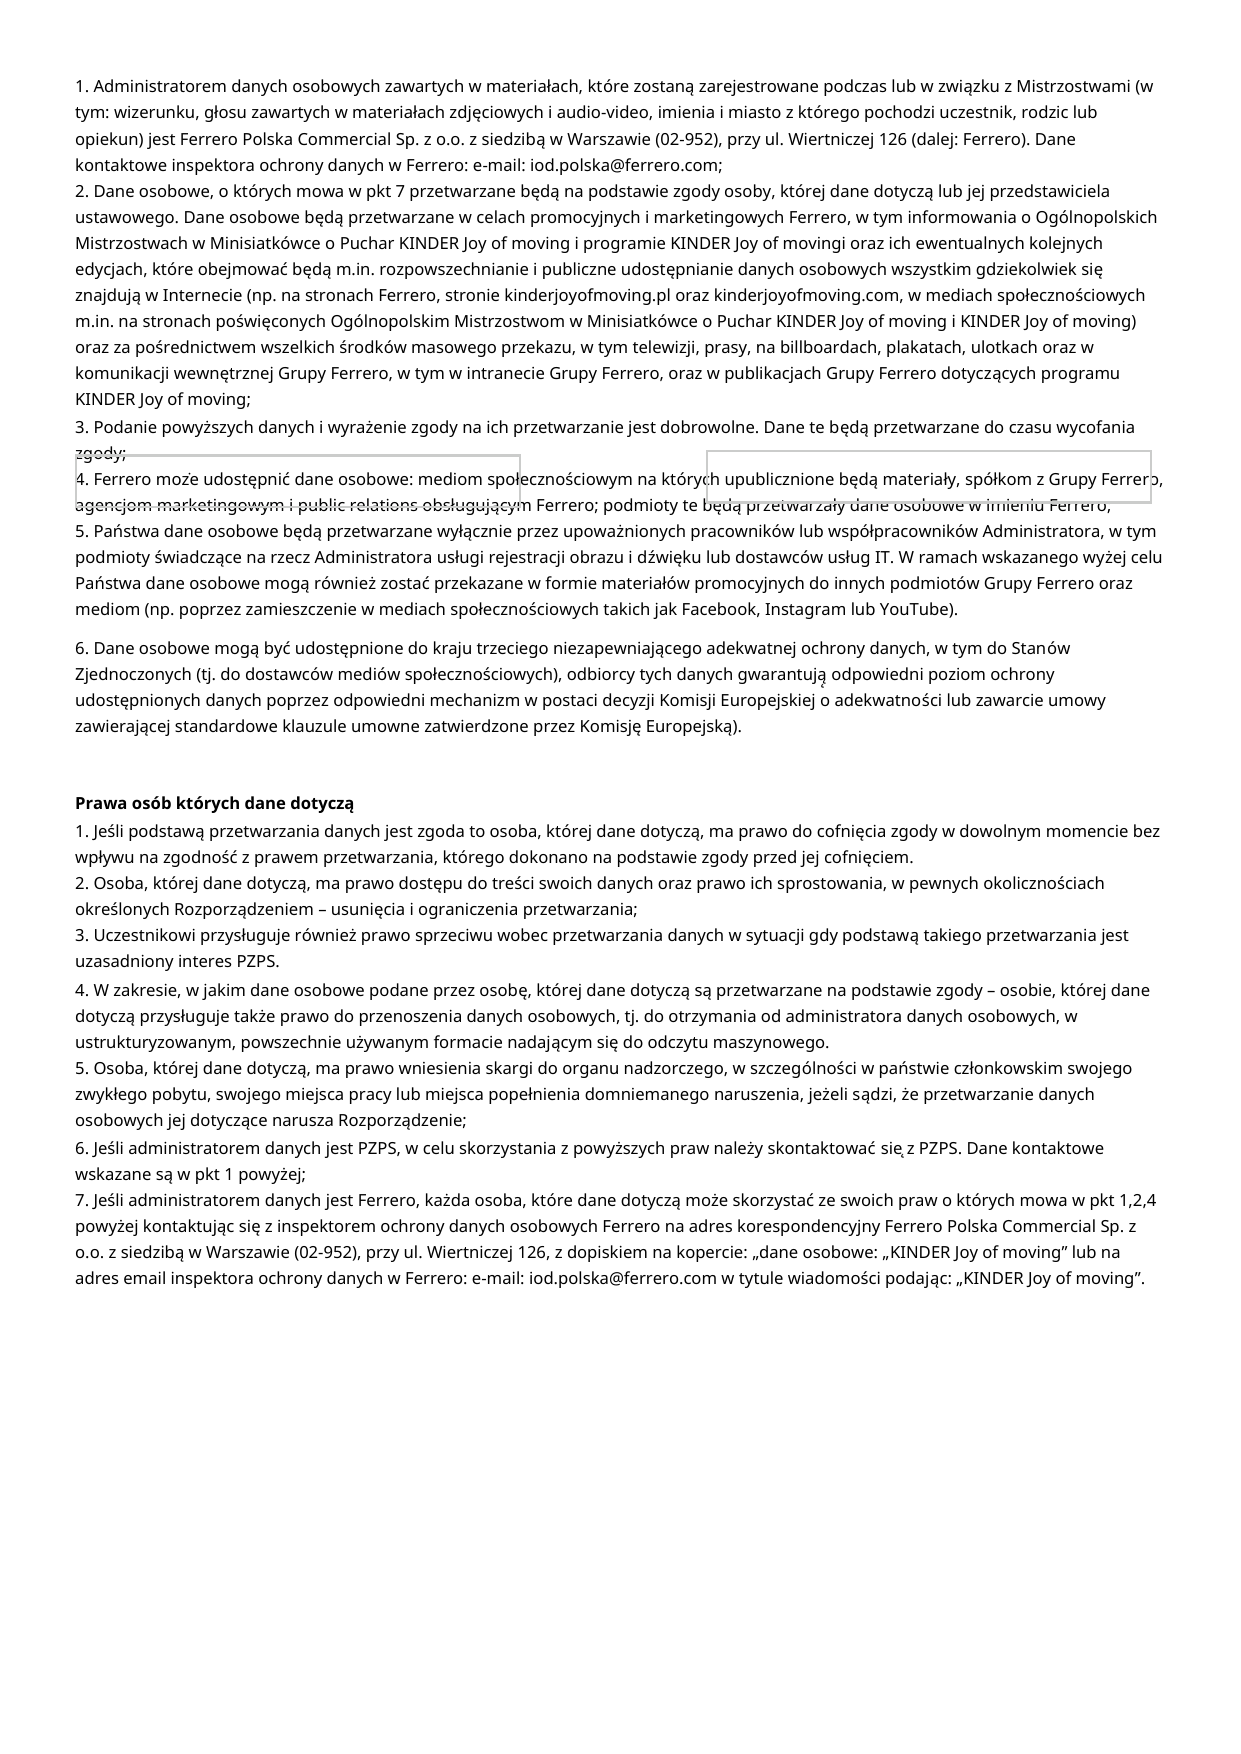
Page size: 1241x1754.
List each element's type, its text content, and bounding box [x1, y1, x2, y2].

text 6. Dane osobowe mogą być udostępnione do kraju trzeciego niezapewniającego adekwatnej ochrony danych, w tym do Stanów Zjednoczonych (tj. do dostawców mediów społecznościowych), odbiorcy tych danych gwarantują̨ odpowiedni poziom ochrony udostępnionych danych poprzez odpowiedni mechanizm w postaci decyzji Komisji Europejskiej o adekwatności lub zawarcie umowy zawierającej standardowe klauzule umowne zatwierdzone przez Komisję Europejską). [75, 636, 1165, 737]
text 3. Podanie powyższych danych i wyrażenie zgody na ich przetwarzanie jest dobrowolne. Dane te będą przetwarzane do czasu wycofania zgody; 4. Ferrero może udostępnić dane osobowe: mediom społecznościowym na których upublicznione będą materiały, spółkom z Grupy Ferrero, agencjom marketingowym i public relations obsługującym Ferrero; podmioty te będą przetwarzały dane osobowe w imieniu Ferrero; 5. Państwa dane osobowe będą przetwarzane wyłącznie przez upoważnionych pracowników lub współpracowników Administratora, w tym podmioty świadczące na rzecz Administratora usługi rejestracji obrazu i dźwięku lub dostawców usług IT. W ramach wskazanego wyżej celu Państwa dane osobowe mogą również zostać przekazane w formie materiałów promocyjnych do innych podmiotów Grupy Ferrero oraz mediom (np. poprzez zamieszczenie w mediach społecznościowych takich jak Facebook, Instagram lub YouTube). [75, 416, 1165, 621]
text Prawa osób których dane dotyczą [75, 792, 1165, 814]
text 4. W zakresie, w jakim dane osobowe podane przez osobę, której dane dotyczą są przetwarzane na podstawie zgody – osobie, której dane dotyczą przysługuje także prawo do przenoszenia danych osobowych, tj. do otrzymania od administratora danych osobowych, w ustrukturyzowanym, powszechnie używanym formacie nadającym się do odczytu maszynowego. 5. Osoba, której dane dotyczą, ma prawo wniesienia skargi do organu nadzorczego, w szczególności w państwie członkowskim swojego zwykłego pobytu, swojego miejsca pracy lub miejsca popełnienia domniemanego naruszenia, jeżeli sądzi, że przetwarzanie danych osobowych jej dotyczące narusza Rozporządzenie; [75, 978, 1165, 1131]
text 6. Jeśli administratorem danych jest PZPS, w celu skorzystania z powyższych praw należy skontaktować się z PZPS. Dane kontaktowe wskazane są w pkt 1 powyżej; 7. Jeśli administratorem danych jest Ferrero, każda osoba, które dane dotyczą może skorzystać ze swoich praw o których mowa w pkt 1,2,4 powyżej kontaktując się z inspektorem ochrony danych osobowych Ferrero na adres korespondencyjny Ferrero Polska Commercial Sp. z o.o. z siedzibą w Warszawie (02-952), przy ul. Wiertniczej 126, z dopiskiem na kopercie: „dane osobowe: „KINDER Joy of moving” lub na adres email inspektora ochrony danych w Ferrero: e-mail: iod.polska@ferrero.com w tytule wiadomości podając: „KINDER Joy of moving”. [75, 1136, 1165, 1289]
text 1. Administratorem danych osobowych zawartych w materiałach, które zostaną zarejestrowane podczas lub w związku z Mistrzostwami (w tym: wizerunku, głosu zawartych w materiałach zdjęciowych i audio-video, imienia i miasto z którego pochodzi uczestnik, rodzic lub opiekun) jest Ferrero Polska Commercial Sp. z o.o. z siedzibą w Warszawie (02-952), przy ul. Wiertniczej 126 (dalej: Ferrero). Dane kontaktowe inspektora ochrony danych w Ferrero: e-mail: iod.polska@ferrero.com; 2. Dane osobowe, o których mowa w pkt 7 przetwarzane będą na podstawie zgody osoby, której dane dotyczą lub jej przedstawiciela ustawowego. Dane osobowe będą przetwarzane w celach promocyjnych i marketingowych Ferrero, w tym informowania o Ogólnopolskich Mistrzostwach w Minisiatkówce o Puchar KINDER Joy of moving i programie KINDER Joy of movingi oraz ich ewentualnych kolejnych edycjach, które obejmować będą m.in. rozpowszechnianie i publiczne udostępnianie danych osobowych wszystkim gdziekolwiek się znajdują w Internecie (np. na stronach Ferrero, stronie kinderjoyofmoving.pl oraz kinderjoyofmoving.com, w mediach społecznościowych m.in. na stronach poświęconych Ogólnopolskim Mistrzostwom w Minisiatkówce o Puchar KINDER Joy of moving i KINDER Joy of moving) oraz za pośrednictwem wszelkich środków masowego przekazu, w tym telewizji, prasy, na billboardach, plakatach, ulotkach oraz w komunikacji wewnętrznej Grupy Ferrero, w tym w intranecie Grupy Ferrero, oraz w publikacjach Grupy Ferrero dotyczących programu KINDER Joy of moving; [75, 75, 1165, 410]
text 1. Jeśli podstawą przetwarzania danych jest zgoda to osoba, której dane dotyczą, ma prawo do cofnięcia zgody w dowolnym momencie bez wpływu na zgodność z prawem przetwarzania, którego dokonano na podstawie zgody przed jej cofnięciem. 2. Osoba, której dane dotyczą, ma prawo dostępu do treści swoich danych oraz prawo ich sprostowania, w pewnych okolicznościach określonych Rozporządzeniem – usunięcia i ograniczenia przetwarzania; 3. Uczestnikowi przysługuje również prawo sprzeciwu wobec przetwarzania danych w sytuacji gdy podstawą takiego przetwarzania jest uzasadniony interes PZPS. [75, 820, 1165, 973]
